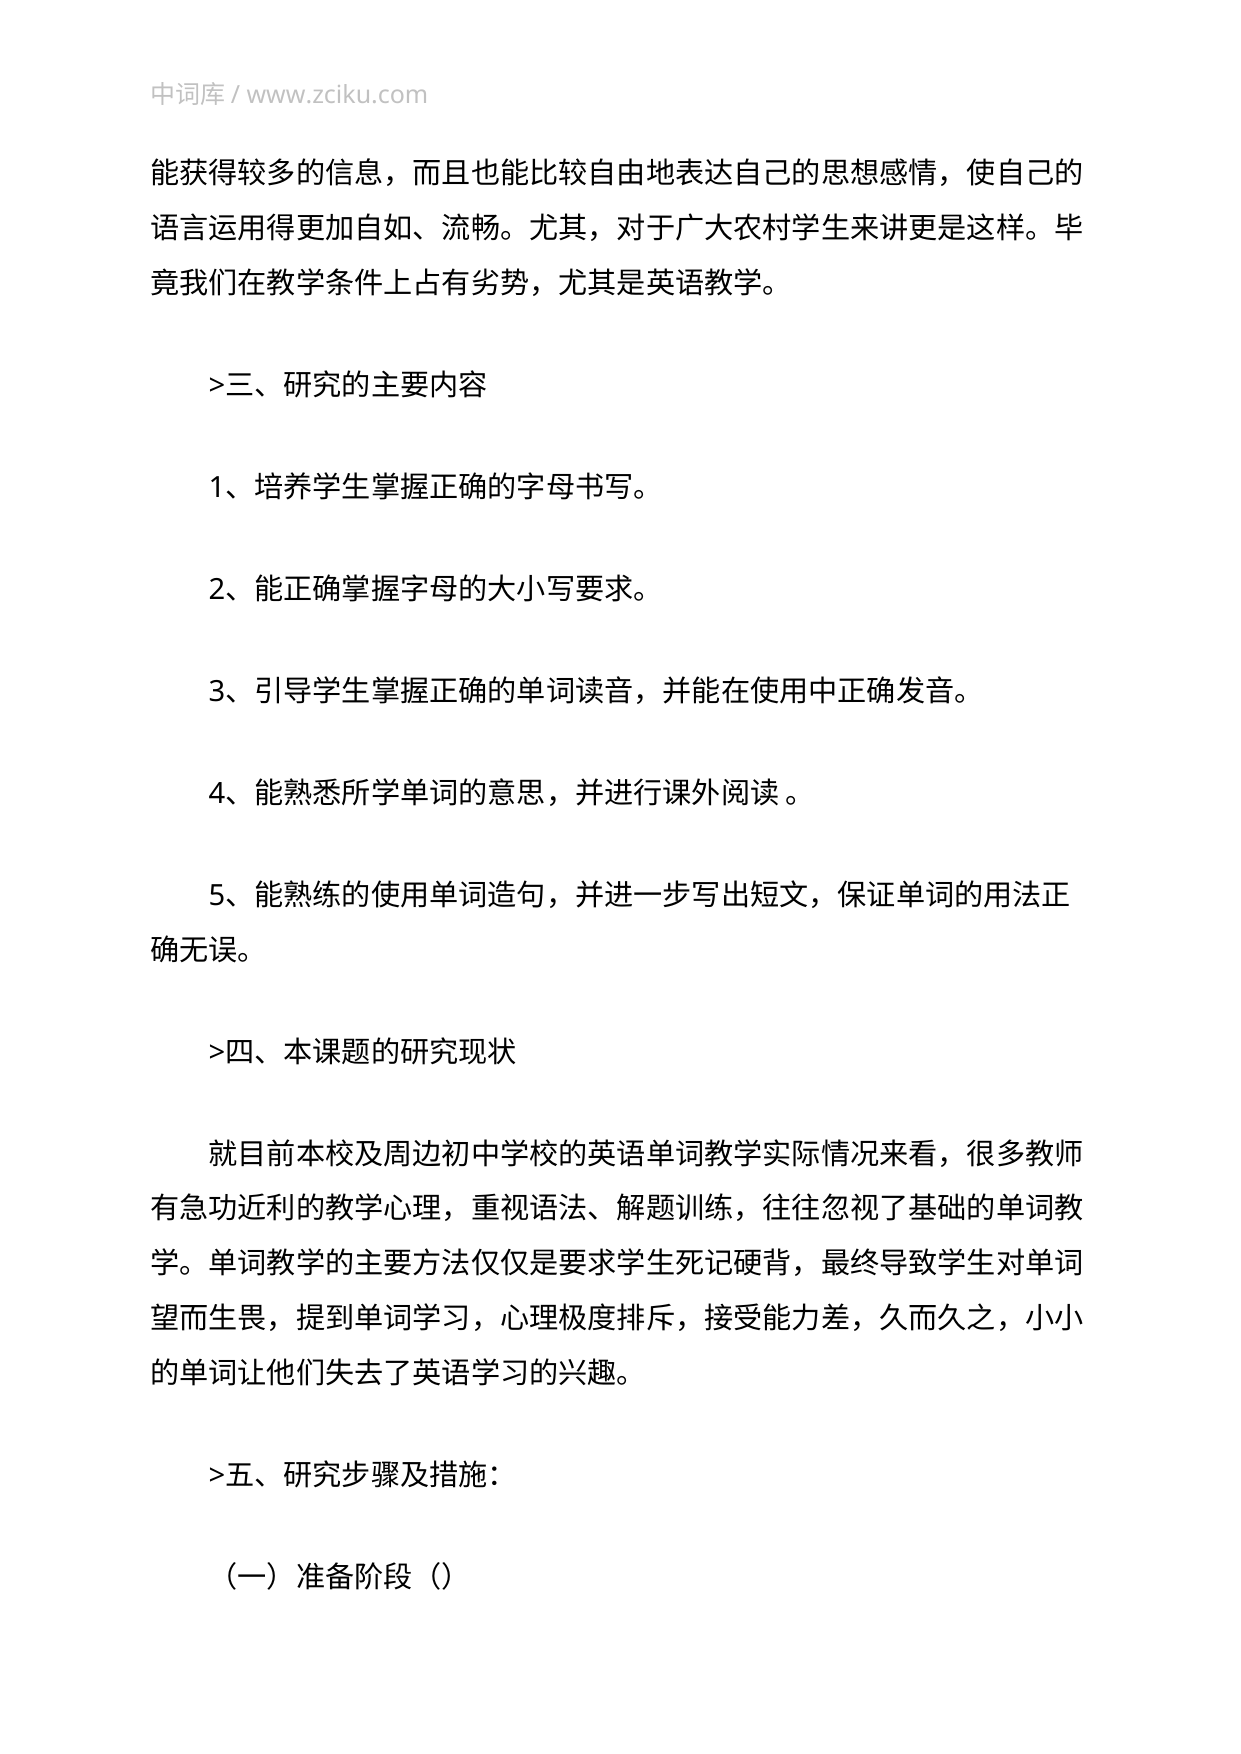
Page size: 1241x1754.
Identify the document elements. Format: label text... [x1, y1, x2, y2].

text >四、本课题的研究现状 [150, 1028, 1090, 1071]
text 4、能熟悉所学单词的意思，并进行课外阅读 。 [150, 769, 1090, 812]
text 1、培养学生掌握正确的字母书写。 [150, 463, 1090, 506]
text >五、研究步骤及措施： [150, 1452, 1090, 1494]
text 就目前本校及周边初中学校的英语单词教学实际情况来看，很多教师有急功近利的教学心理，重视语法、解题训练，往往忽视了基础的单词教学。单词教学的主要方法仅仅是要求学生死记硬背，最终导致学生对单词望而生畏，提到单词学习，心理极度排斥，接受能力差，久而久之，小小的单词让他们失去了英语学习的兴趣。 [150, 1130, 1090, 1392]
text 2、能正确掌握字母的大小写要求。 [150, 566, 1090, 608]
text 5、能熟练的使用单词造句，并进一步写出短文，保证单词的用法正确无误。 [150, 871, 1090, 969]
text （一）准备阶段（） [150, 1553, 1090, 1596]
text 3、引导学生掌握正确的单词读音，并能在使用中正确发音。 [150, 667, 1090, 710]
text >三、研究的主要内容 [150, 362, 1090, 404]
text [150, 150, 1090, 302]
